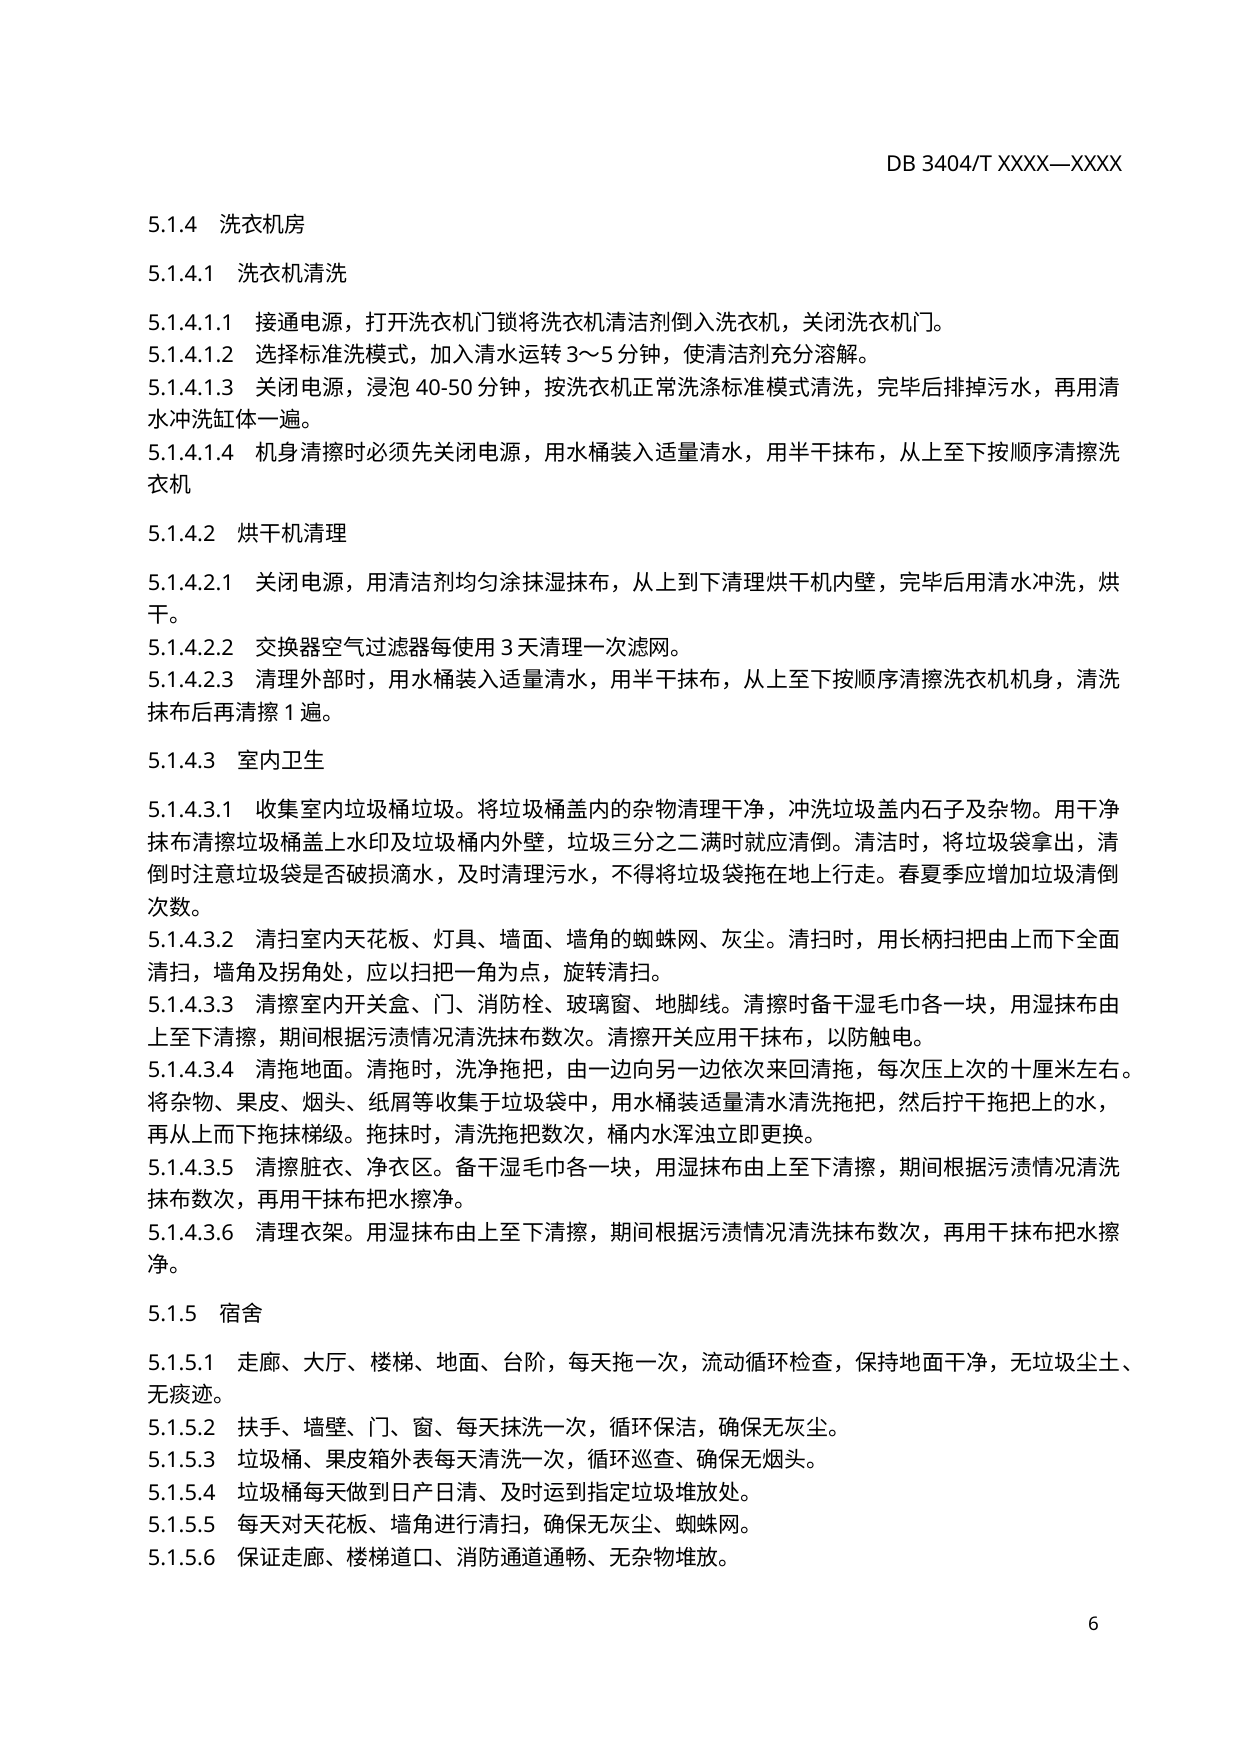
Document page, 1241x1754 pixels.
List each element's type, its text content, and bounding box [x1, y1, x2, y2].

text 清拖地面。清拖时，洗净拖把，由一边向另一边依次来回清拖，每次压上次的十厘米左右。将杂物、果皮、烟头、纸屑等收集于垃圾袋中，用水桶装适量清水清洗拖把，然后拧干拖把上的水，再从上而下拖抹梯级。拖抹时，清洗拖把数次，桶内水浑浊立即更换。 [148, 1052, 1122, 1149]
text 扶手、墙壁、门、窗、每天抹洗一次，循环保洁，确保无灰尘。 [148, 1409, 1122, 1442]
text 清扫室内天花板、灯具、墙面、墙角的蜘蛛网、灰尘。清扫时，用长柄扫把由上而下全面清扫，墙角及拐角处，应以扫把一角为点，旋转清扫。 [148, 922, 1122, 987]
text 宿舍 [148, 1296, 1122, 1328]
text 交换器空气过滤器每使用3天清理一次滤网。 [148, 629, 1122, 662]
text 室内卫生 [148, 743, 1122, 776]
text 保证走廊、楼梯道口、消防通道通畅、无杂物堆放。 [148, 1539, 1122, 1572]
text 关闭电源，用清洁剂均匀涂抹湿抹布，从上到下清理烘干机内壁，完毕后用清水冲洗，烘干。 [148, 564, 1122, 629]
text 洗衣机房 [148, 207, 1122, 239]
text 走廊、大厅、楼梯、地面、台阶，每天拖一次，流动循环检查，保持地面干净，无垃圾尘土、无痰迹。 [148, 1344, 1122, 1409]
text 烘干机清理 [148, 516, 1122, 548]
text 垃圾桶每天做到日产日清、及时运到指定垃圾堆放处。 [148, 1474, 1122, 1507]
text 洗衣机清洗 [148, 256, 1122, 288]
text 关闭电源，浸泡40-50分钟，按洗衣机正常洗涤标准模式清洗，完毕后排掉污水，再用清水冲洗缸体一遍。 [148, 369, 1122, 434]
text 清理外部时，用水桶装入适量清水，用半干抹布，从上至下按顺序清擦洗衣机机身，清洗抹布后再清擦1遍。 [148, 662, 1122, 727]
text 清理衣架。用湿抹布由上至下清擦，期间根据污渍情况清洗抹布数次，再用干抹布把水擦净。 [148, 1214, 1122, 1279]
text 垃圾桶、果皮箱外表每天清洗一次，循环巡查、确保无烟头。 [148, 1442, 1122, 1474]
text 接通电源，打开洗衣机门锁将洗衣机清洁剂倒入洗衣机，关闭洗衣机门。 [148, 304, 1122, 337]
text 每天对天花板、墙角进行清扫，确保无灰尘、蜘蛛网。 [148, 1507, 1122, 1539]
text 收集室内垃圾桶垃圾。将垃圾桶盖内的杂物清理干净，冲洗垃圾盖内石子及杂物。用干净抹布清擦垃圾桶盖上水印及垃圾桶内外壁，垃圾三分之二满时就应清倒。清洁时，将垃圾袋拿出，清倒时注意垃圾袋是否破损滴水，及时清理污水，不得将垃圾袋拖在地上行走。春夏季应增加垃圾清倒次数。 [148, 792, 1122, 922]
text 清擦室内开关盒、门、消防栓、玻璃窗、地脚线。清擦时备干湿毛巾各一块，用湿抹布由上至下清擦，期间根据污渍情况清洗抹布数次。清擦开关应用干抹布，以防触电。 [148, 987, 1122, 1052]
text 选择标准洗模式，加入清水运转3～5分钟，使清洁剂充分溶解。 [148, 337, 1122, 369]
text 清擦脏衣、净衣区。备干湿毛巾各一块，用湿抹布由上至下清擦，期间根据污渍情况清洗抹布数次，再用干抹布把水擦净。 [148, 1149, 1122, 1214]
text 机身清擦时必须先关闭电源，用水桶装入适量清水，用半干抹布，从上至下按顺序清擦洗衣机 [148, 434, 1122, 499]
